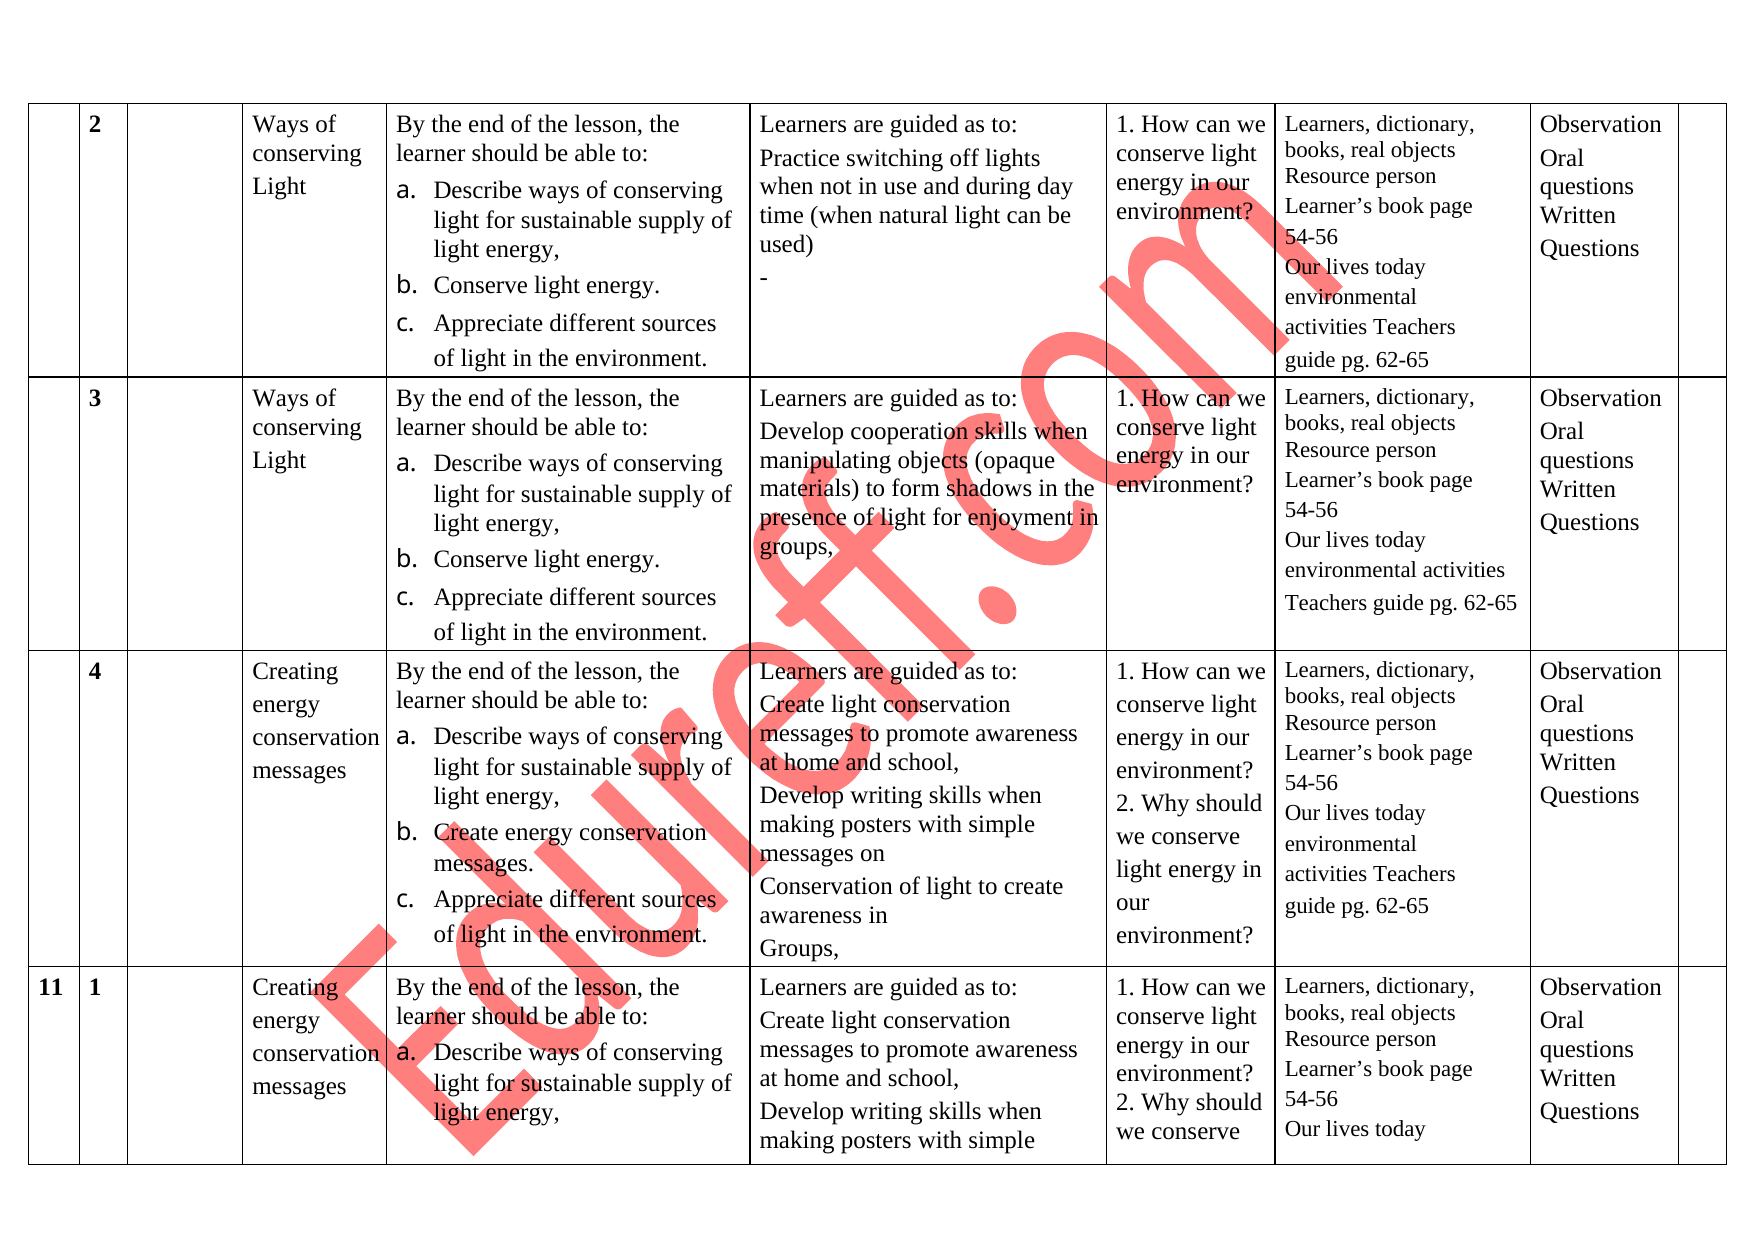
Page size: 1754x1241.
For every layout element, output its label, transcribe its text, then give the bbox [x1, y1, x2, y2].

table_cell 1 [80, 967, 127, 1164]
table_cell 1. How can we conserve light energy in our environment? [1107, 104, 1274, 376]
table_cell Observation Oral questions Written Questions [1531, 651, 1678, 966]
table_cell [128, 378, 242, 650]
table_cell 11 [29, 967, 79, 1164]
table_cell [1679, 104, 1726, 376]
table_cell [387, 967, 749, 1164]
table_cell [128, 651, 242, 966]
table_cell Learners are guided as to: Practice switching off lights when not in use and during day time (when natural light can be used) - [751, 104, 1106, 376]
table_cell [1679, 967, 1726, 1164]
table_cell Observation Oral questions Written Questions [1531, 104, 1678, 376]
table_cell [1107, 967, 1274, 1164]
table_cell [1531, 967, 1678, 1164]
table_cell By the end of the lesson, the learner should be able to: Describe ways of conserving light for sustainable supply of light energy, Conserve light energy. Appreciate different sources of light in the environment. [387, 104, 749, 376]
table_cell Observation Oral questions Written Questions [1531, 378, 1678, 650]
table_cell [1679, 378, 1726, 650]
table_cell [243, 967, 386, 1164]
table_cell [29, 378, 79, 650]
table_cell [1679, 651, 1726, 966]
table_cell By the end of the lesson, the learner should be able to: Describe ways of conserving light for sustainable supply of light energy, Conserve light energy. Appreciate different sources of light in the environment. [387, 378, 749, 650]
table_cell Ways of conserving Light [243, 378, 386, 650]
table_cell [29, 651, 79, 966]
table_cell [128, 967, 242, 1164]
table_cell 3 [80, 378, 127, 650]
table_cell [751, 967, 1106, 1164]
table_cell 1. How can we conserve light energy in our environment? [1107, 378, 1274, 650]
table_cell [1276, 967, 1530, 1164]
table_cell Learners are guided as to: Develop cooperation skills when manipulating objects (opaque materials) to form shadows in the presence of light for enjoyment in groups, [751, 378, 1106, 650]
table_cell Creating energy conservation messages [243, 651, 386, 966]
table_cell 1. How can we conserve light energy in our environment? 2. Why should we conserve light energy in our environment? [1107, 651, 1274, 966]
table_cell 4 [80, 651, 127, 966]
table_cell [128, 104, 242, 376]
table_cell Ways of conserving Light [243, 104, 386, 376]
table_cell [29, 104, 79, 376]
table_cell 2 [80, 104, 127, 376]
